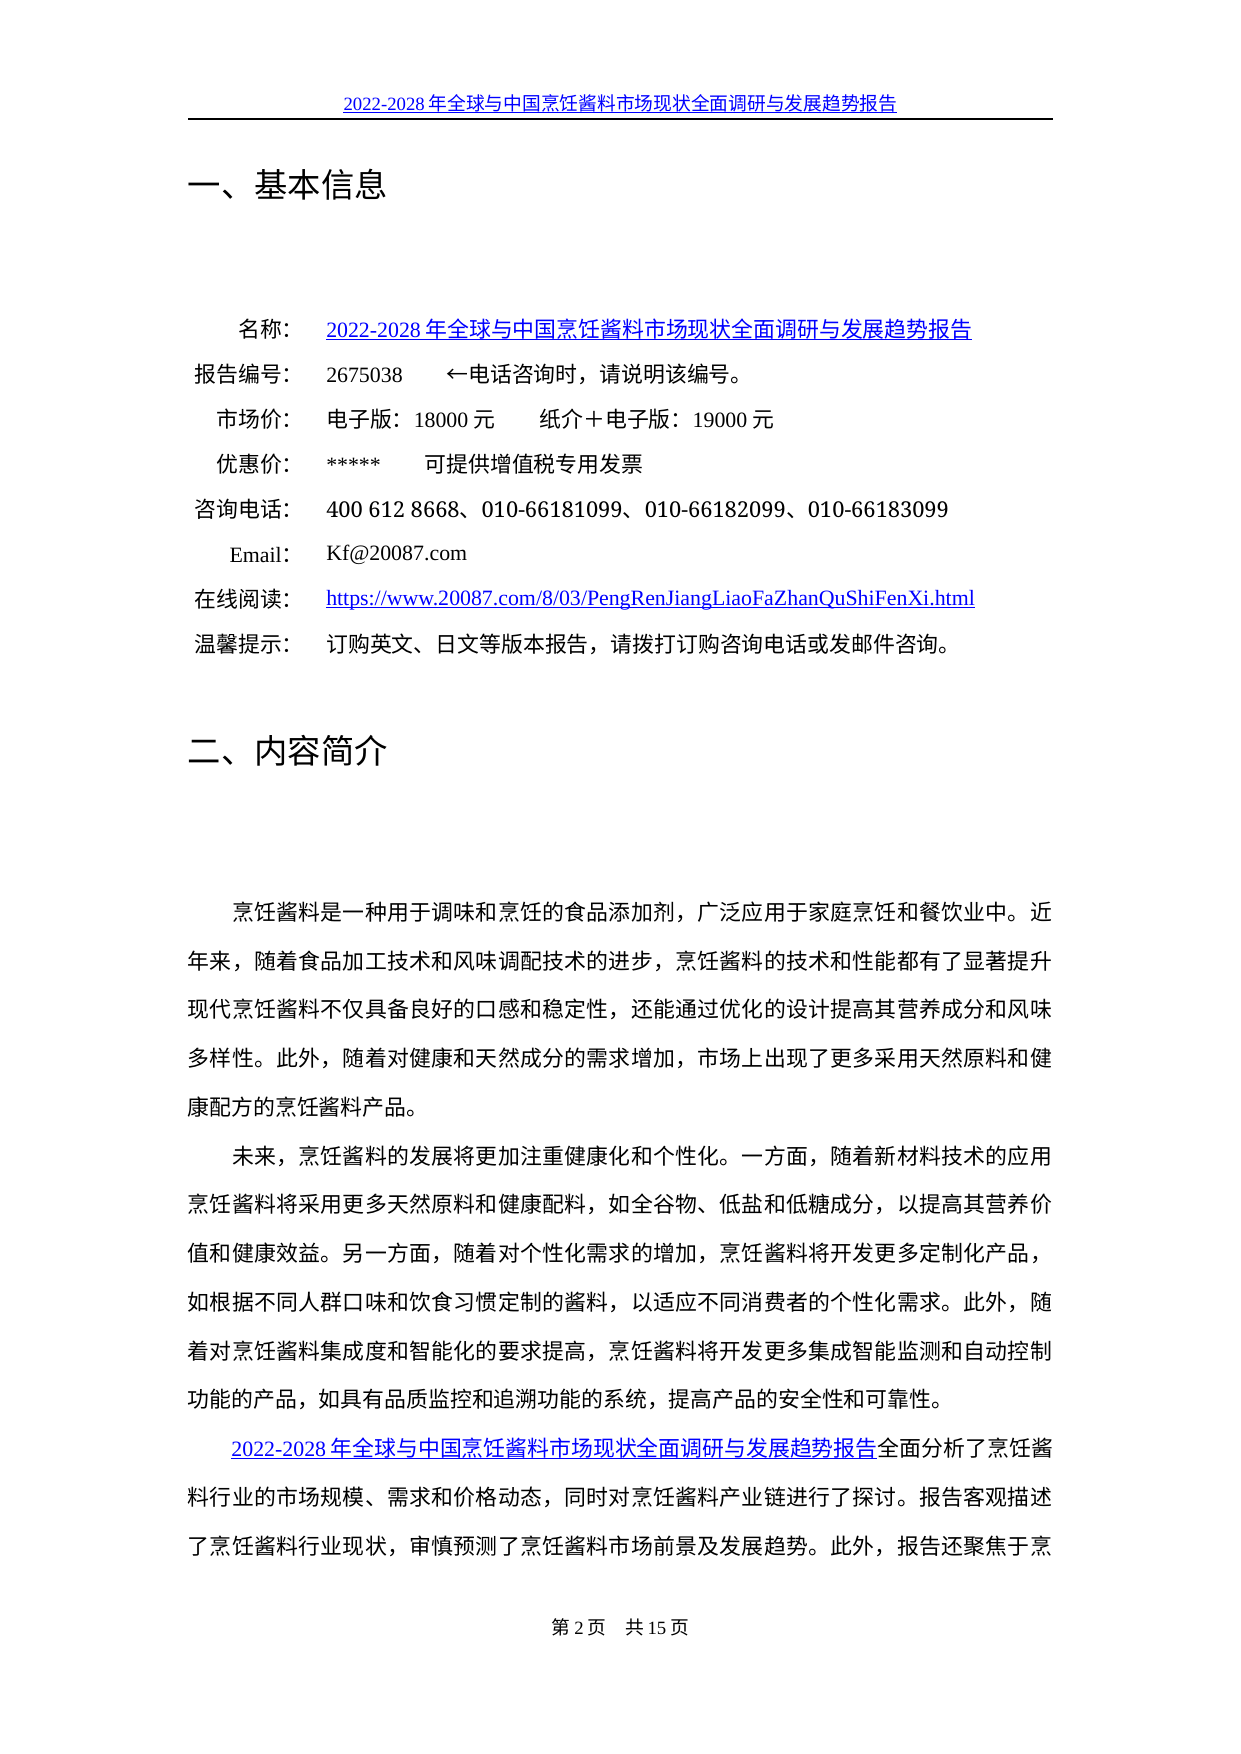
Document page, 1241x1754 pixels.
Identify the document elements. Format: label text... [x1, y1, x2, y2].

table_cell 订购英文、日文等版本报告，请拨打订购咨询电话或发邮件咨询。 [315, 627, 1073, 672]
table_cell Email： [167, 537, 315, 582]
table_cell 优惠价： [167, 447, 315, 492]
table_cell 市场价： [167, 402, 315, 447]
table_cell Kf@20087.com [315, 537, 1073, 582]
table_cell ***** 可提供增值税专用发票 [315, 447, 1073, 492]
table_cell 报告编号： [167, 357, 315, 402]
table_cell 400 612 8668、010-66181099、010-66182099、010-66183099 [315, 492, 1073, 537]
table_cell [315, 582, 1073, 627]
title 一、基本信息 [187, 150, 1053, 215]
table_cell 咨询电话： [167, 492, 315, 537]
title 二、内容简介 [187, 717, 1053, 782]
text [187, 894, 1053, 1561]
table_header 名称： [167, 312, 315, 357]
table_cell 温馨提示： [167, 627, 315, 672]
table_cell 电子版：18000 元 纸介＋电子版：19000 元 [315, 402, 1073, 447]
table_cell 2675038 ←电话咨询时，请说明该编号。 [315, 357, 1073, 402]
table_cell 在线阅读： [167, 582, 315, 627]
table_header 2022-2028年全球与中国烹饪酱料市场现状全面调研与发展趋势报告 [315, 312, 1073, 357]
